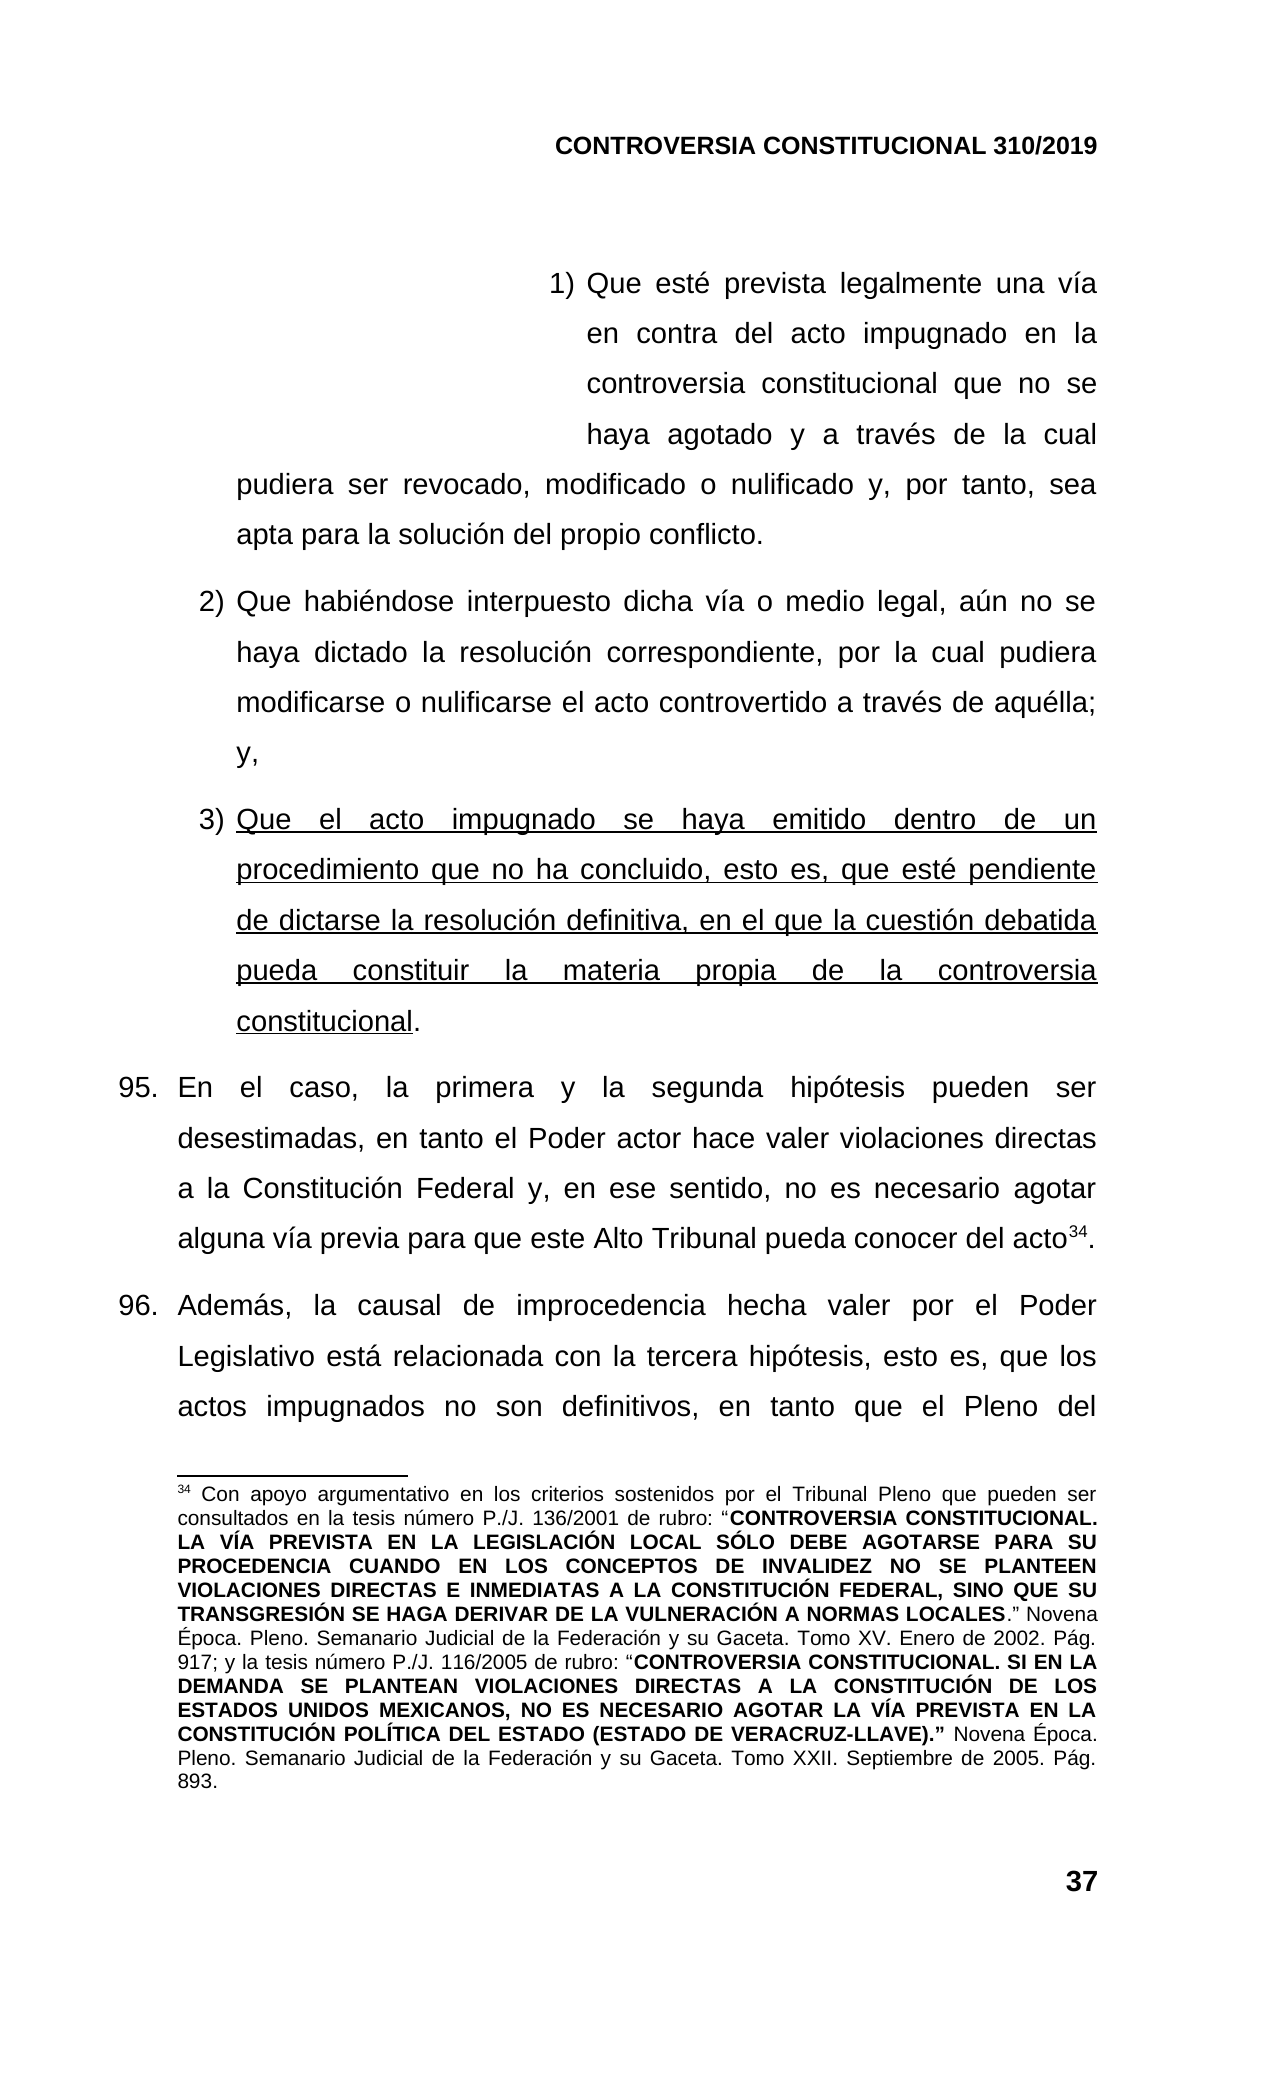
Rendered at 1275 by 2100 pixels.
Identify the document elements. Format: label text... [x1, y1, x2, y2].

text En el caso, la primera y la segunda hipótesis pueden ser desestimadas, en tanto el Poder actor hace valer violaciones directas a la Constitución Federal y, en ese sentido, no es necesario agotar alguna vía previa para que este Alto Tribunal pueda conocer del acto. [118, 1071, 1098, 1255]
list Que esté prevista legalmente una vía en contra del acto impugnado en la controversia constitucional que no se haya agotado y a través de la cual pudiera ser revocado, modificado o nulificado y, por tanto, sea apta para la solución del propio conflicto. [199, 266, 1098, 551]
list Que el acto impugnado se haya emitido dentro de un procedimiento que no ha concluido, esto es, que esté pendiente de dictarse la resolución definitiva, en el que la cuestión debatida pueda constituir la materia propia de la controversia constitucional. [199, 802, 1098, 1037]
list Que habiéndose interpuesto dicha vía o medio legal, aún no se haya dictado la resolución correspondiente, por la cual pudiera modificarse o nulificarse el acto controvertido a través de aquélla; y, [199, 584, 1098, 769]
text Además, la causal de improcedencia hecha valer por el Poder Legislativo está relacionada con la tercera hipótesis, esto es, que los actos impugnados no son definitivos, en tanto que el Pleno del Congreso no ha emitido una resolución definitiva en el proceso sancionatorio del Poder actor. [118, 1288, 1098, 1423]
